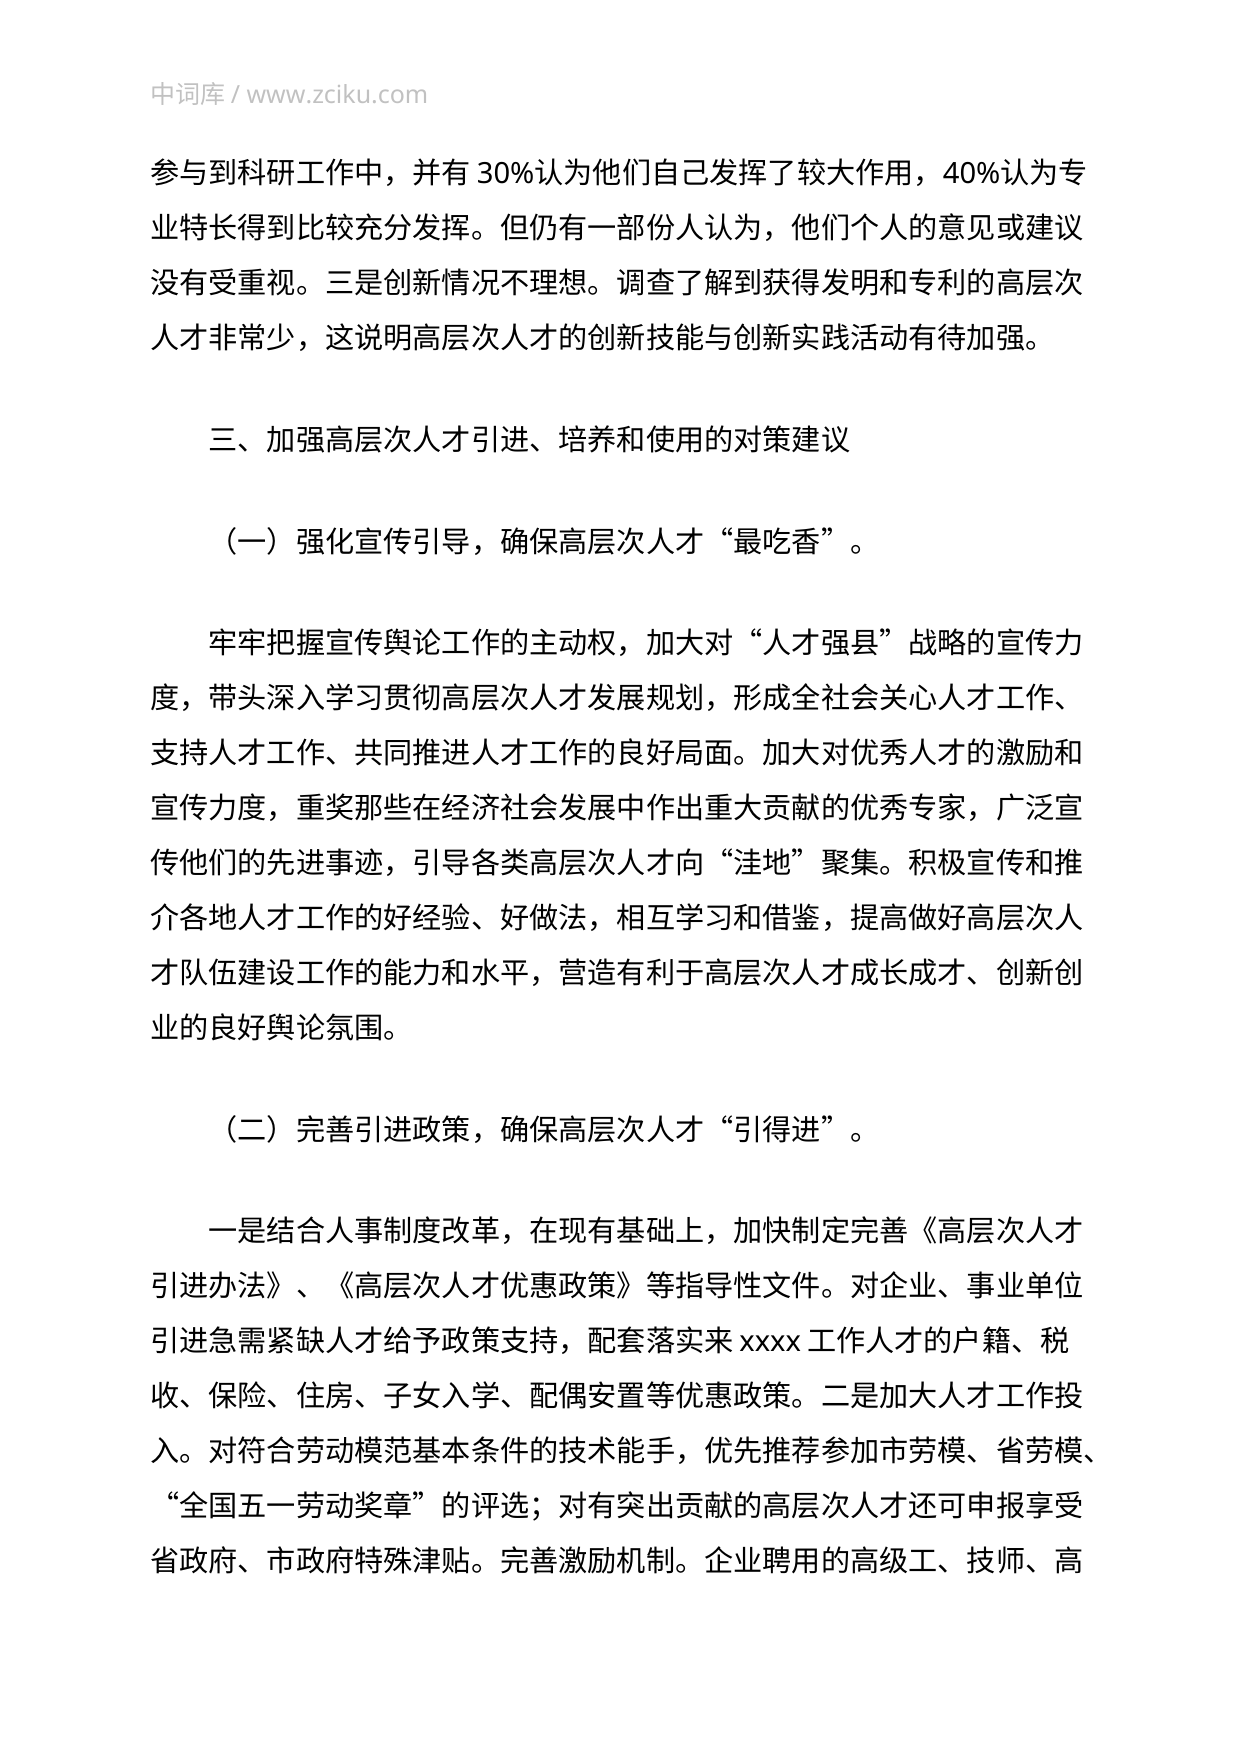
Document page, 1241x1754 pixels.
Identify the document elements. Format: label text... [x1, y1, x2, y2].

text 三、加强高层次人才引进、培养和使用的对策建议 [150, 417, 1090, 459]
text （一）强化宣传引导，确保高层次人才“最吃香”。 [150, 518, 1090, 561]
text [150, 1208, 1090, 1580]
text 牢牢把握宣传舆论工作的主动权，加大对“人才强县”战略的宣传力度，带头深入学习贯彻高层次人才发展规划，形成全社会关心人才工作、支持人才工作、共同推进人才工作的良好局面。加大对优秀人才的激励和宣传力度，重奖那些在经济社会发展中作出重大贡献的优秀专家，广泛宣传他们的先进事迹，引导各类高层次人才向“洼地”聚集。积极宣传和推介各地人才工作的好经验、好做法，相互学习和借鉴，提高做好高层次人才队伍建设工作的能力和水平，营造有利于高层次人才成长成才、创新创业的良好舆论氛围。 [150, 620, 1090, 1047]
text （二）完善引进政策，确保高层次人才“引得进”。 [150, 1106, 1090, 1148]
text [150, 150, 1090, 357]
